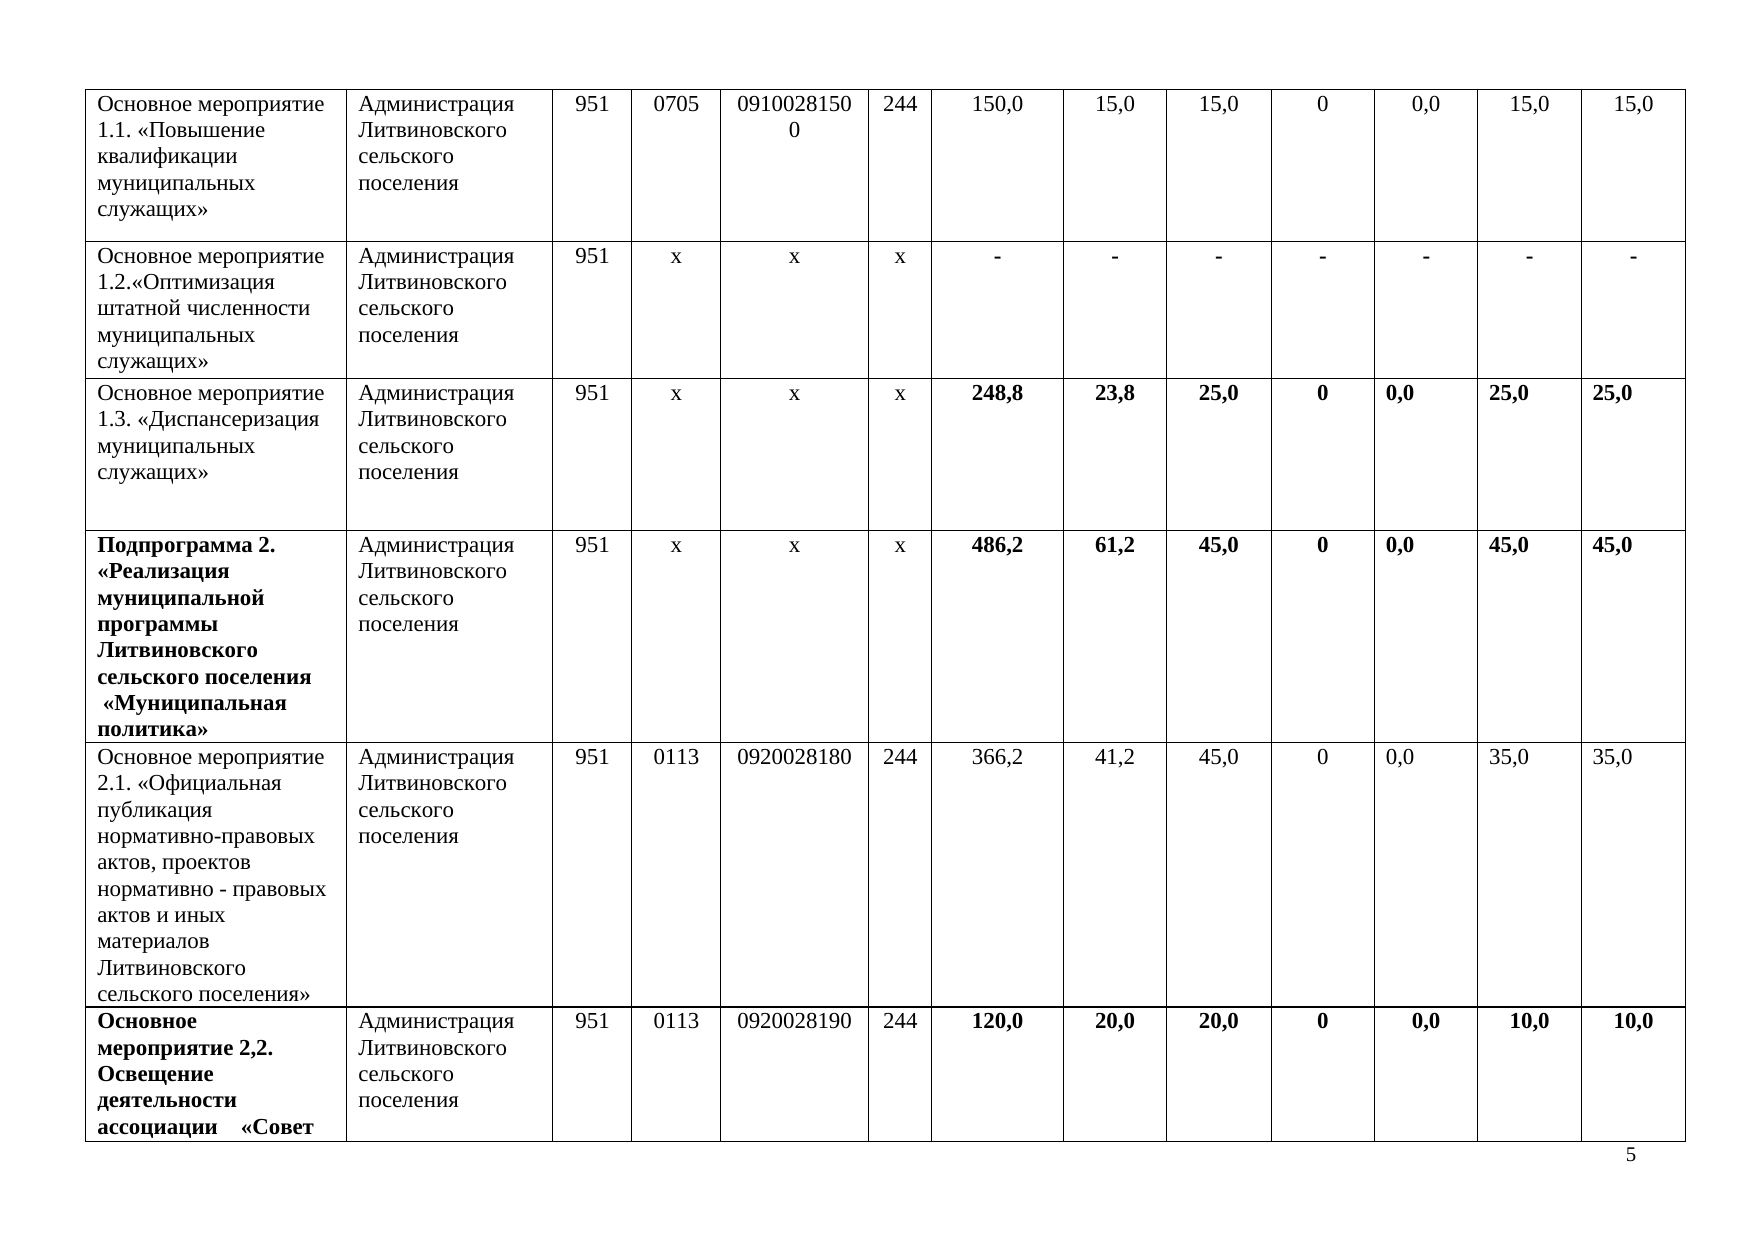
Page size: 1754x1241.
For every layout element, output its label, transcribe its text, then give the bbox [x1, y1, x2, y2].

table_cell Подпрограмма 2. «Реализация муниципальной программы Литвиновского сельского поселения «Муниципальная политика» [86, 531, 346, 742]
table_cell х [721, 242, 868, 378]
table_cell 366,2 [932, 743, 1063, 1006]
table_cell - [1582, 242, 1685, 378]
table_cell 45,0 [1582, 531, 1685, 742]
table_cell Администрация Литвиновского сельского поселения [347, 743, 552, 1006]
table_cell 15,0 [1064, 90, 1166, 241]
table_cell 0 [1272, 379, 1374, 530]
table_cell 120,0 [932, 1008, 1063, 1141]
table_cell 951 [553, 1008, 631, 1141]
table_cell 0,0 [1375, 1008, 1477, 1141]
table_cell 45,0 [1167, 531, 1271, 742]
table_cell 0705 [632, 90, 720, 241]
table_cell 951 [553, 531, 631, 742]
table_cell 15,0 [1478, 90, 1581, 241]
table_cell 150,0 [932, 90, 1063, 241]
table_cell 25,0 [1478, 379, 1581, 530]
table_cell 0 [1272, 743, 1374, 1006]
table_cell 951 [553, 90, 631, 241]
table_cell 41,2 [1064, 743, 1166, 1006]
table_cell 45,0 [1478, 531, 1581, 742]
table_cell 61,2 [1064, 531, 1166, 742]
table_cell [347, 1008, 552, 1141]
table_cell - [1064, 242, 1166, 378]
table_cell 244 [869, 743, 931, 1006]
table_cell х [721, 531, 868, 742]
table_cell Администрация Литвиновского сельского поселения [347, 531, 552, 742]
table_cell 25,0 [1167, 379, 1271, 530]
table_cell 20,0 [1167, 1008, 1271, 1141]
table_cell 0,0 [1375, 531, 1477, 742]
table_cell 951 [553, 379, 631, 530]
table_cell 951 [553, 743, 631, 1006]
table_cell 0,0 [1375, 379, 1477, 530]
table_cell - [1375, 242, 1477, 378]
table_cell 15,0 [1167, 90, 1271, 241]
table_cell 244 [869, 90, 931, 241]
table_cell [347, 90, 552, 241]
table_cell х [721, 379, 868, 530]
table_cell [86, 1008, 346, 1141]
table_cell 35,0 [1478, 743, 1581, 1006]
table_cell 0920028180 [721, 743, 868, 1006]
table_cell 35,0 [1582, 743, 1685, 1006]
table_cell 0,0 [1375, 90, 1477, 241]
table_cell 25,0 [1582, 379, 1685, 530]
table_cell 0113 [632, 1008, 720, 1141]
table_cell Основное мероприятие 1.3. «Диспансеризация муниципальных служащих» [86, 379, 346, 530]
table_cell 248,8 [932, 379, 1063, 530]
table_cell Основное мероприятие 1.1. «Повышение квалификации муниципальных служащих» [86, 90, 346, 241]
table_cell - [1272, 242, 1374, 378]
table_cell 09100281500 [721, 90, 868, 241]
table_cell Основное мероприятие 2.1. «Официальная публикация нормативно-правовых актов, проектов нормативно - правовых актов и иных материалов Литвиновского сельского поселения» [86, 743, 346, 1006]
table_cell 45,0 [1167, 743, 1271, 1006]
table_cell 951 [553, 242, 631, 378]
table_cell 10,0 [1582, 1008, 1685, 1141]
table_cell х [632, 531, 720, 742]
table_cell 23,8 [1064, 379, 1166, 530]
table_cell 10,0 [1478, 1008, 1581, 1141]
table_cell Администрация Литвиновского сельского поселения [347, 379, 552, 530]
table_cell 15,0 [1582, 90, 1685, 241]
table_cell 0,0 [1375, 743, 1477, 1006]
table_cell 0920028190 [721, 1008, 868, 1141]
table_cell 0 [1272, 1008, 1374, 1141]
table_cell - [1167, 242, 1271, 378]
table_cell - [932, 242, 1063, 378]
table_cell х [869, 531, 931, 742]
table_cell 244 [869, 1008, 931, 1141]
table_cell Основное мероприятие 1.2.«Оптимизация штатной численности муниципальных служащих» [86, 242, 346, 378]
table_cell Администрация Литвиновского сельского поселения [347, 242, 552, 378]
table_cell х [869, 242, 931, 378]
table_cell 20,0 [1064, 1008, 1166, 1141]
table_cell х [869, 379, 931, 530]
table_cell 0113 [632, 743, 720, 1006]
table_cell х [632, 242, 720, 378]
table_cell 0 [1272, 531, 1374, 742]
table_cell 486,2 [932, 531, 1063, 742]
table_cell х [632, 379, 720, 530]
table_cell 0 [1272, 90, 1374, 241]
table_cell - [1478, 242, 1581, 378]
